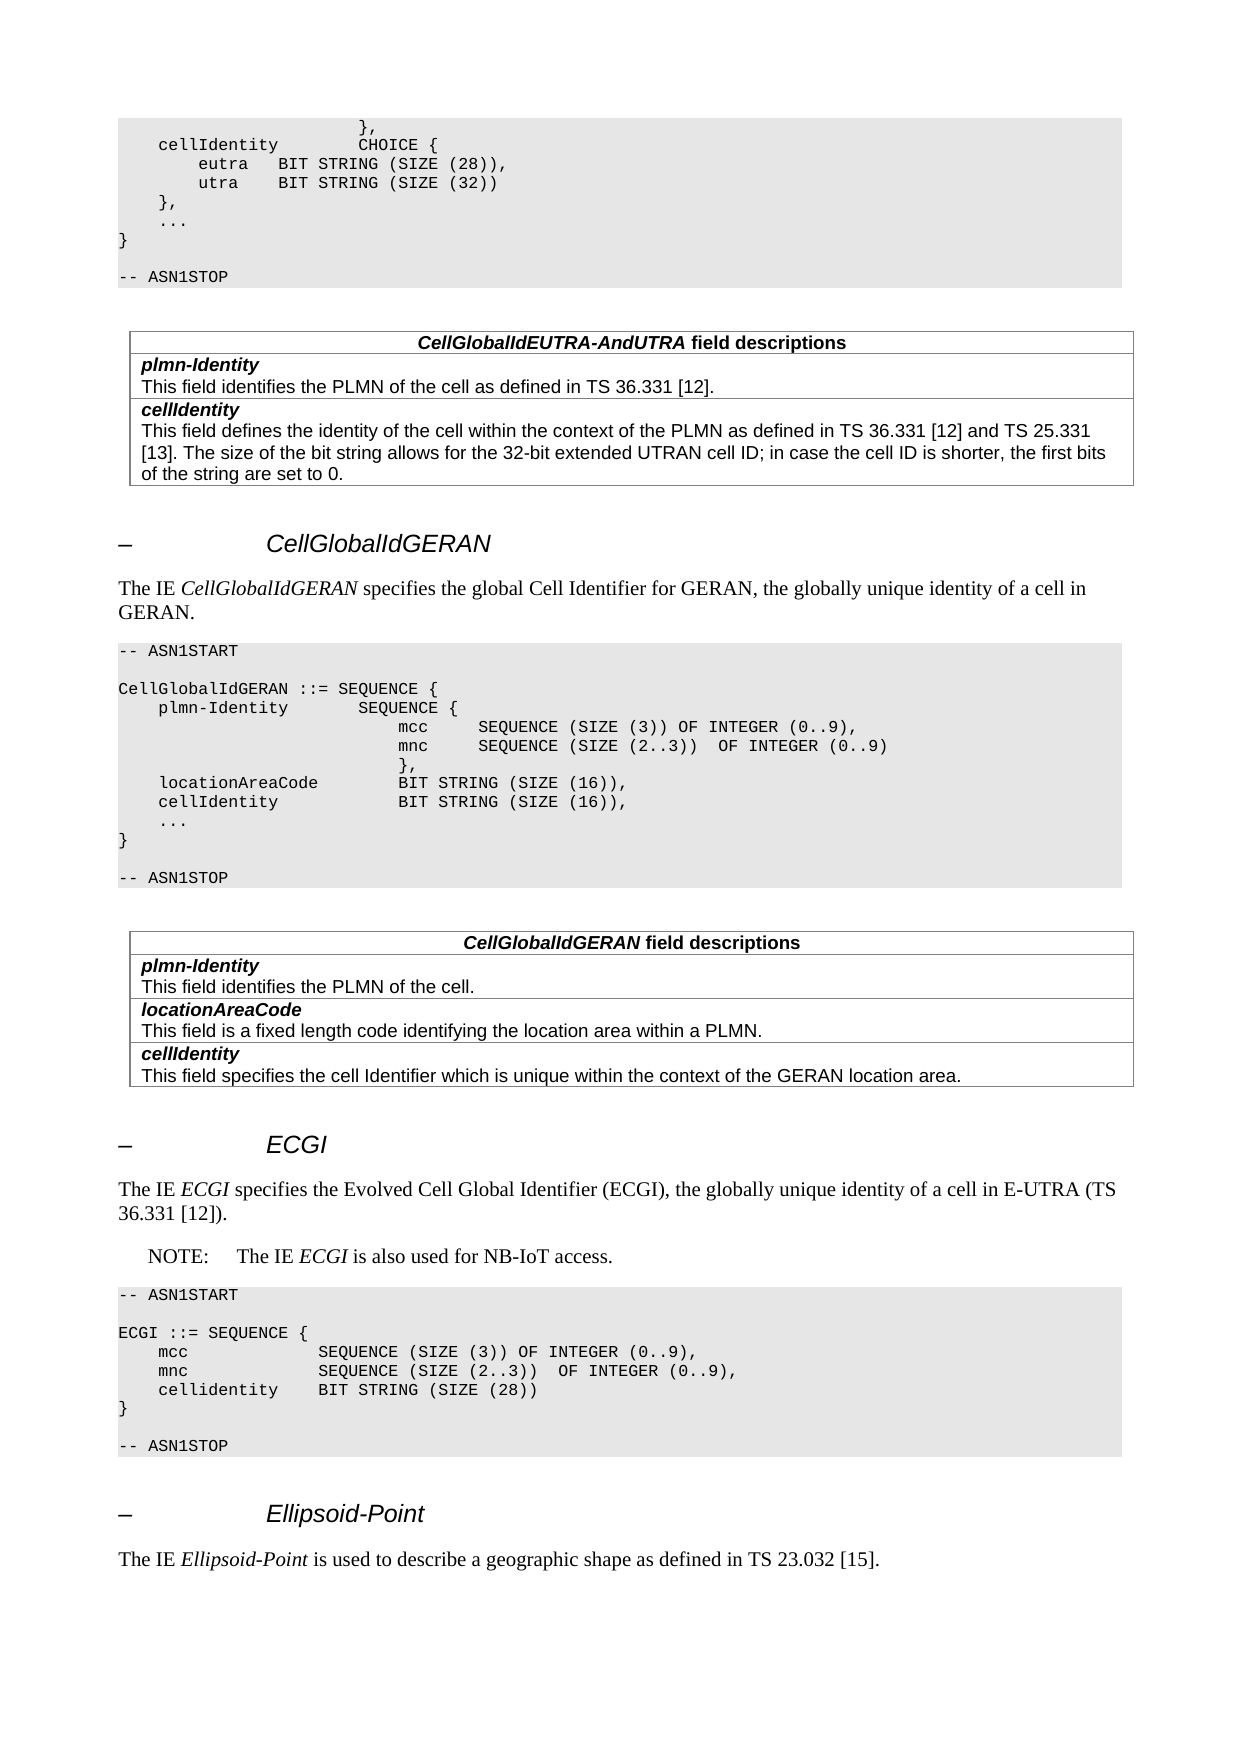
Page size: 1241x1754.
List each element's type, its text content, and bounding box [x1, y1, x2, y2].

text }, [118, 118, 1122, 137]
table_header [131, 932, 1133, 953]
text } [118, 1400, 1122, 1419]
text ... [118, 212, 1122, 231]
text ECGI ::= SEQUENCE { [118, 1325, 1122, 1343]
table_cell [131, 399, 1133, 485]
text plmn-Identity SEQUENCE { [118, 699, 1122, 718]
text CellGlobalIdGERAN ::= SEQUENCE { [118, 681, 1122, 699]
text The IE Ellipsoid-Point is used to describe a geographic shape as defined in TS 23.032 [15]. [118, 1547, 1122, 1571]
text -- ASN1START [118, 643, 1122, 662]
text } [118, 831, 1122, 850]
text mcc SEQUENCE (SIZE (3)) OF INTEGER (0..9), [118, 1343, 1122, 1362]
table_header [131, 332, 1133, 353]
text -- ASN1STOP [118, 1438, 1122, 1457]
subtitle – CellGlobalIdGERAN [118, 528, 1122, 557]
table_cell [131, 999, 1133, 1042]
subtitle – ECGI [118, 1130, 1122, 1158]
text cellIdentity BIT STRING (SIZE (16)), [118, 794, 1122, 813]
text } [118, 231, 1122, 250]
text cellIdentity CHOICE { [118, 137, 1122, 156]
subtitle – Ellipsoid-Point [118, 1499, 1122, 1528]
text -- ASN1START [118, 1287, 1122, 1306]
text The IE CellGlobalIdGERAN specifies the global Cell Identifier for GERAN, the globally unique identity of a cell in GERAN. [118, 576, 1122, 624]
text -- ASN1STOP [118, 269, 1122, 288]
text -- ASN1STOP [118, 869, 1122, 888]
text The IE ECGI specifies the Evolved Cell Global Identifier (ECGI), the globally unique identity of a cell in E-UTRA (TS 36.331 [12]). [118, 1177, 1122, 1225]
text cellidentity BIT STRING (SIZE (28)) [118, 1381, 1122, 1400]
text mnc SEQUENCE (SIZE (2..3)) OF INTEGER (0..9), [118, 1362, 1122, 1381]
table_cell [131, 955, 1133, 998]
text }, [118, 193, 1122, 212]
text mcc SEQUENCE (SIZE (3)) OF INTEGER (0..9), [118, 718, 1122, 737]
text NOTE: The IE ECGI is also used for NB-IoT access. [148, 1244, 1122, 1268]
text locationAreaCode BIT STRING (SIZE (16)), [118, 775, 1122, 794]
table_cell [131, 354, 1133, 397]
text eutra BIT STRING (SIZE (28)), [118, 156, 1122, 175]
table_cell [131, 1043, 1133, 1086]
text utra BIT STRING (SIZE (32)) [118, 175, 1122, 193]
text ... [118, 813, 1122, 831]
text }, [118, 756, 1122, 775]
text mnc SEQUENCE (SIZE (2..3)) OF INTEGER (0..9) [118, 737, 1122, 756]
